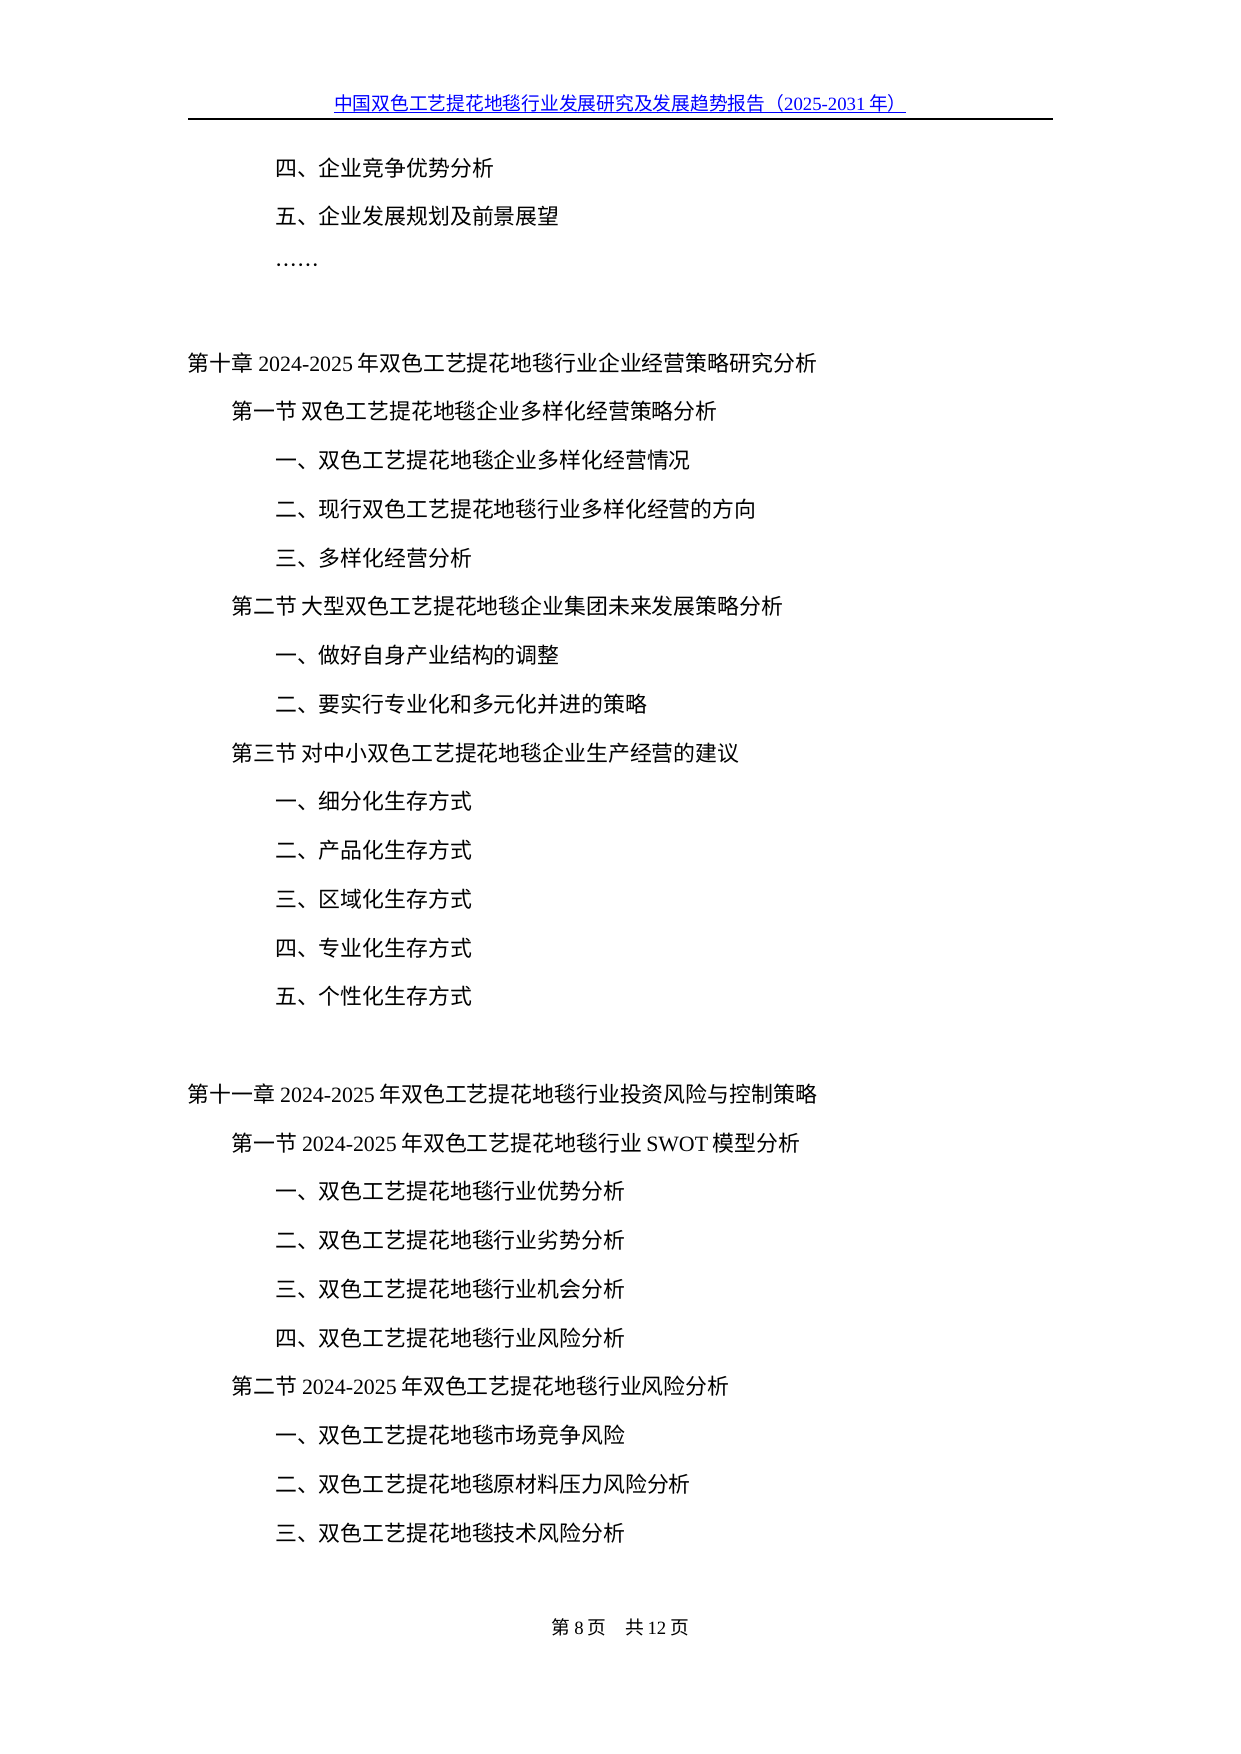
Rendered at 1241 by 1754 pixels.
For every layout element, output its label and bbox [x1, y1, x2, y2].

text [187, 150, 1053, 1548]
